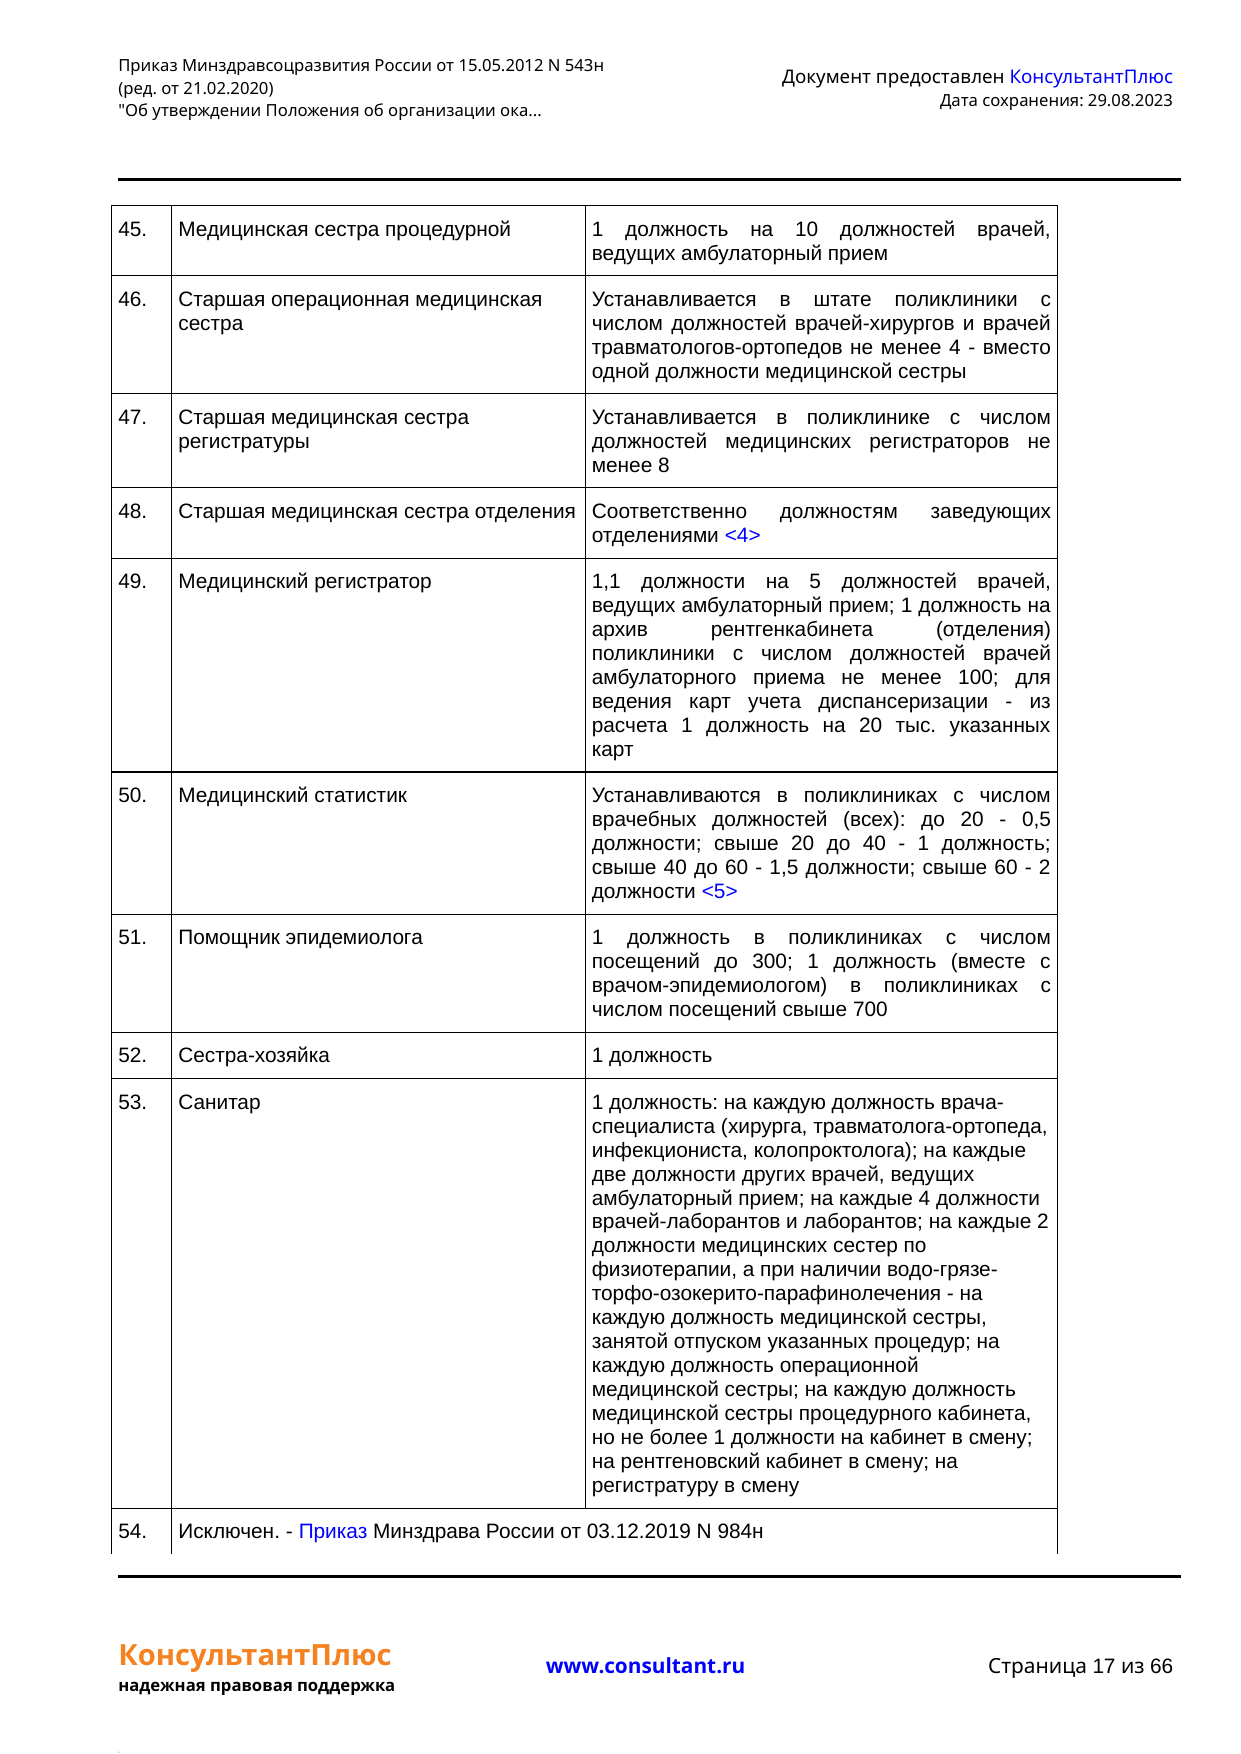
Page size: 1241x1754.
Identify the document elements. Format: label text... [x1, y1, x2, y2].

table_cell 47. [112, 394, 171, 487]
table_cell Соответственно должностям заведующих отделениями <4> [586, 488, 1057, 557]
table_cell 1 должность: на каждую должность врача-специалиста (хирурга, травматолога-ортопеда, инфекциониста, колопроктолога); на каждые две должности других врачей, ведущих амбулаторный прием; на каждые 4 должности врачей-лаборантов и лаборантов; на каждые 2 должности медицинских сестер по физиотерапии, а при наличии водо-грязе-торфо-озокерито-парафинолечения - на каждую должность медицинской сестры, занятой отпуском указанных процедур; на каждую должность операционной медицинской сестры; на каждую должность медицинской сестры процедурного кабинета, но не более 1 должности на кабинет в смену; на рентгеновский кабинет в смену; на регистратуру в смену [586, 1079, 1057, 1507]
table_cell 53. [112, 1079, 171, 1507]
table_cell 50. [112, 773, 171, 913]
table_cell 49. [112, 559, 171, 771]
table_cell Старшая операционная медицинская сестра [172, 276, 585, 393]
table_cell 45. [112, 206, 171, 275]
table_cell 54. [112, 1509, 171, 1554]
table_cell Старшая медицинская сестра отделения [172, 488, 585, 557]
table_cell Устанавливается в поликлинике с числом должностей медицинских регистраторов не менее 8 [586, 394, 1057, 487]
table_cell 1 должность на 10 должностей врачей, ведущих амбулаторный прием [586, 206, 1057, 275]
table_cell Старшая медицинская сестра регистратуры [172, 394, 585, 487]
table_cell Медицинский регистратор [172, 559, 585, 771]
table_cell Медицинская сестра процедурной [172, 206, 585, 275]
table_cell Устанавливаются в поликлиниках с числом врачебных должностей (всех): до 20 - 0,5 должности; свыше 20 до 40 - 1 должность; свыше 40 до 60 - 1,5 должности; свыше 60 - 2 должности <5> [586, 773, 1057, 913]
table_cell 1 должность в поликлиниках с числом посещений до 300; 1 должность (вместе с врачом-эпидемиологом) в поликлиниках с числом посещений свыше 700 [586, 915, 1057, 1032]
table_cell Санитар [172, 1079, 585, 1507]
table_cell Исключен. - Приказ Минздрава России от 03.12.2019 N 984н [172, 1509, 1057, 1554]
table_cell Сестра-хозяйка [172, 1033, 585, 1078]
table_cell 51. [112, 915, 171, 1032]
table_cell Помощник эпидемиолога [172, 915, 585, 1032]
table_cell 1 должность [586, 1033, 1057, 1078]
table_cell 52. [112, 1033, 171, 1078]
table_cell 48. [112, 488, 171, 557]
table_cell 1,1 должности на 5 должностей врачей, ведущих амбулаторный прием; 1 должность на архив рентгенкабинета (отделения) поликлиники с числом должностей врачей амбулаторного приема не менее 100; для ведения карт учета диспансеризации - из расчета 1 должность на 20 тыс. указанных карт [586, 559, 1057, 771]
table_cell Медицинский статистик [172, 773, 585, 913]
table_cell 46. [112, 276, 171, 393]
table_cell Устанавливается в штате поликлиники с числом должностей врачей-хирургов и врачей травматологов-ортопедов не менее 4 - вместо одной должности медицинской сестры [586, 276, 1057, 393]
